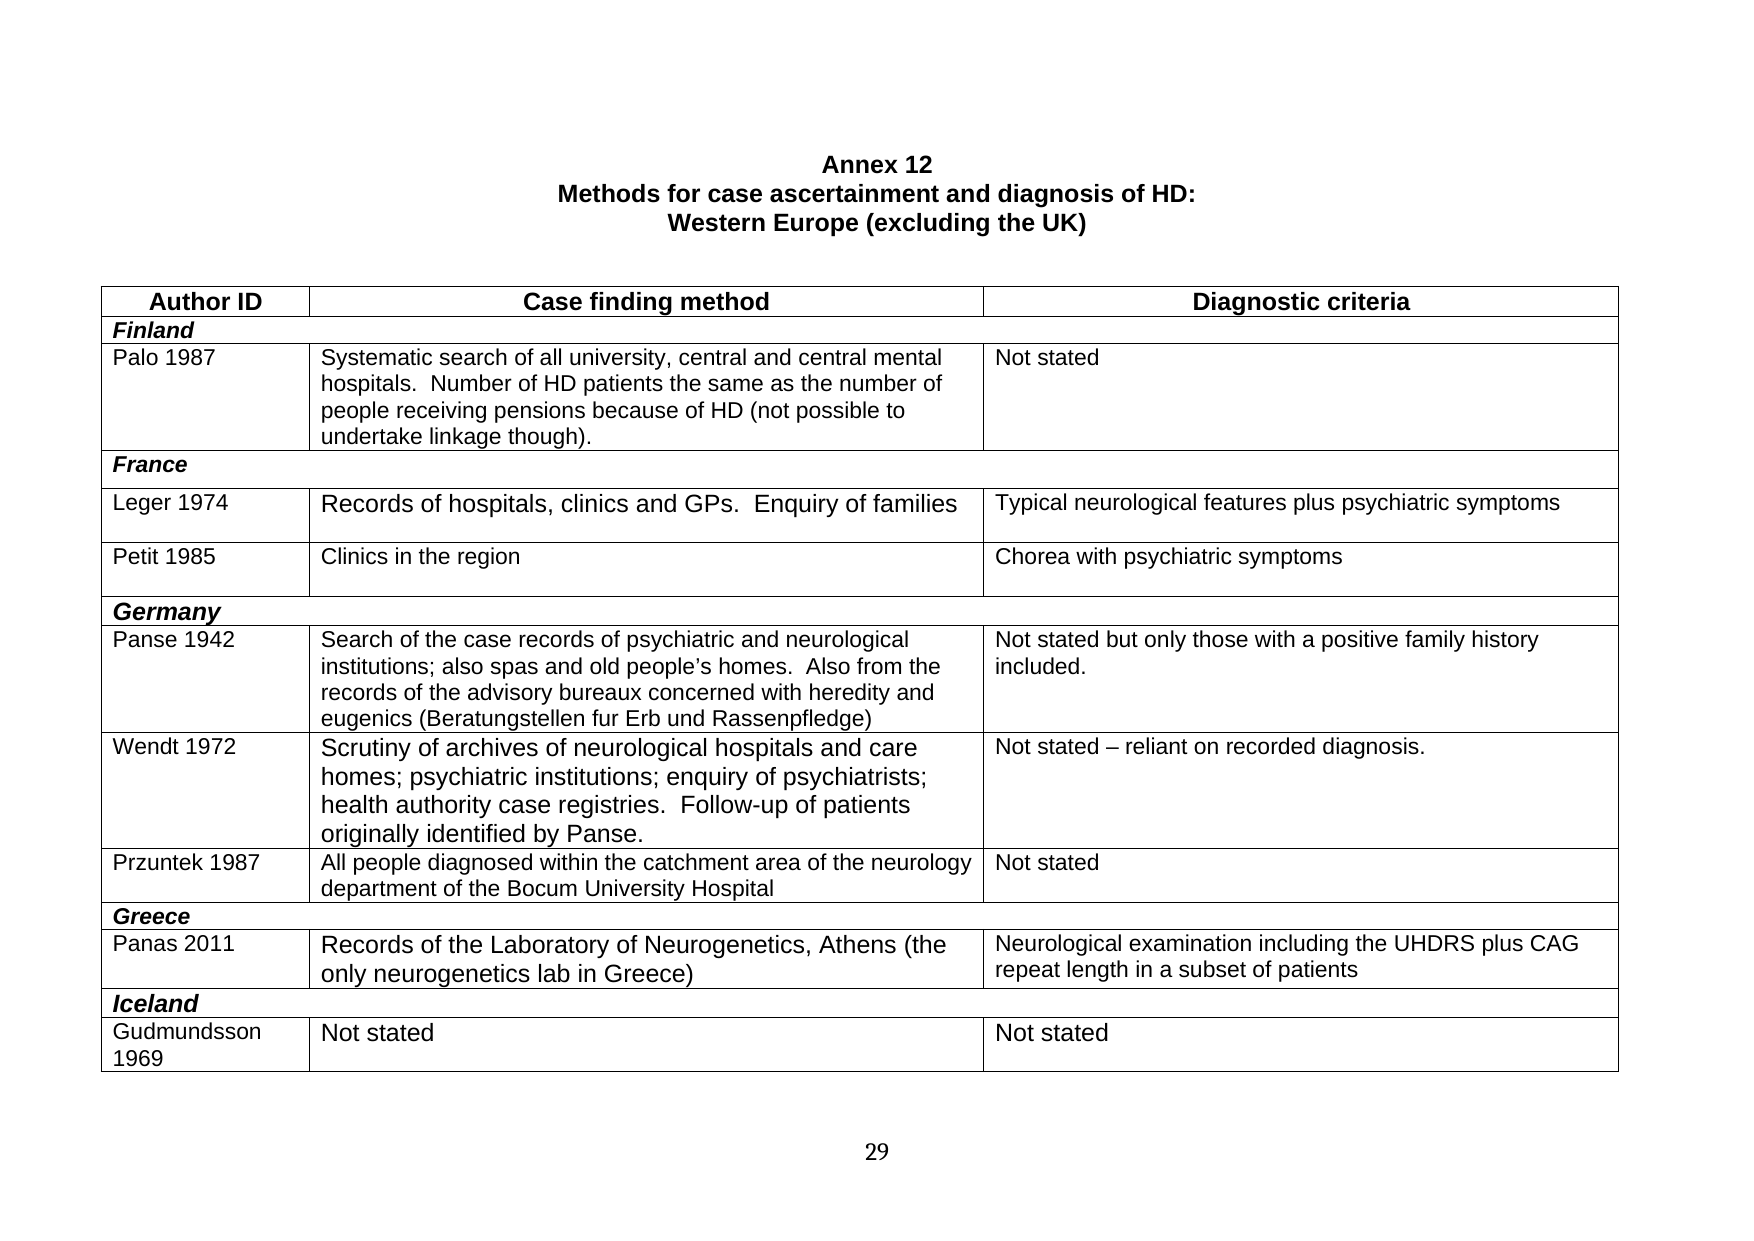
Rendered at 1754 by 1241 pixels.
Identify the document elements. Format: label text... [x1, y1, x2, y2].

table_cell Gudmundsson 1969 [102, 1018, 309, 1071]
table_cell Records of the Laboratory of Neurogenetics, Athens (the only neurogenetics lab in Greece) [310, 930, 983, 987]
table_cell Typical neurological features plus psychiatric symptoms [984, 489, 1618, 542]
table_cell Palo 1987 [102, 344, 309, 449]
table_cell Petit 1985 [102, 543, 309, 596]
table_cell Leger 1974 [102, 489, 309, 542]
table_cell Chorea with psychiatric symptoms [984, 543, 1618, 596]
table_cell Not stated [984, 1018, 1618, 1071]
table_cell Search of the case records of psychiatric and neurological institutions; also spas and old people’s homes. Also from the records of the advisory bureaux concerned with heredity and eugenics (Beratungstellen fur Erb und Rassenpfledge) [310, 626, 983, 732]
table_cell Not stated – reliant on recorded diagnosis. [984, 733, 1618, 848]
table_cell Not stated [984, 849, 1618, 902]
table_cell Greece [102, 903, 1618, 929]
table_cell Neurological examination including the UHDRS plus CAG repeat length in a subset of patients [984, 930, 1618, 987]
table_header Case finding method [310, 287, 983, 316]
table_cell Wendt 1972 [102, 733, 309, 848]
table_cell Finland [102, 317, 1618, 343]
table_cell Not stated [984, 344, 1618, 449]
table_cell Not stated but only those with a positive family history included. [984, 626, 1618, 732]
table_cell Clinics in the region [310, 543, 983, 596]
table_header Diagnostic criteria [984, 287, 1618, 316]
table_cell Records of hospitals, clinics and GPs. Enquiry of families [310, 489, 983, 542]
table_cell Przuntek 1987 [102, 849, 309, 902]
table_cell Iceland [102, 989, 1618, 1017]
table_cell France [102, 451, 1618, 488]
text Methods for case ascertainment and diagnosis of HD: Western Europe (excluding the UK) [112, 179, 1641, 236]
table_cell Systematic search of all university, central and central mental hospitals. Number of HD patients the same as the number of people receiving pensions because of HD (not possible to undertake linkage though). [310, 344, 983, 449]
table_cell Panse 1942 [102, 626, 309, 732]
table_cell Not stated [310, 1018, 983, 1071]
table_cell All people diagnosed within the catchment area of the neurology department of the Bocum University Hospital [310, 849, 983, 902]
table_cell Panas 2011 [102, 930, 309, 987]
table_cell Germany [102, 597, 1618, 625]
table_cell Scrutiny of archives of neurological hospitals and care homes; psychiatric institutions; enquiry of psychiatrists; health authority case registries. Follow-up of patients originally identified by Panse. [310, 733, 983, 848]
text Annex 12 [112, 150, 1641, 179]
table_header Author ID [102, 287, 309, 316]
